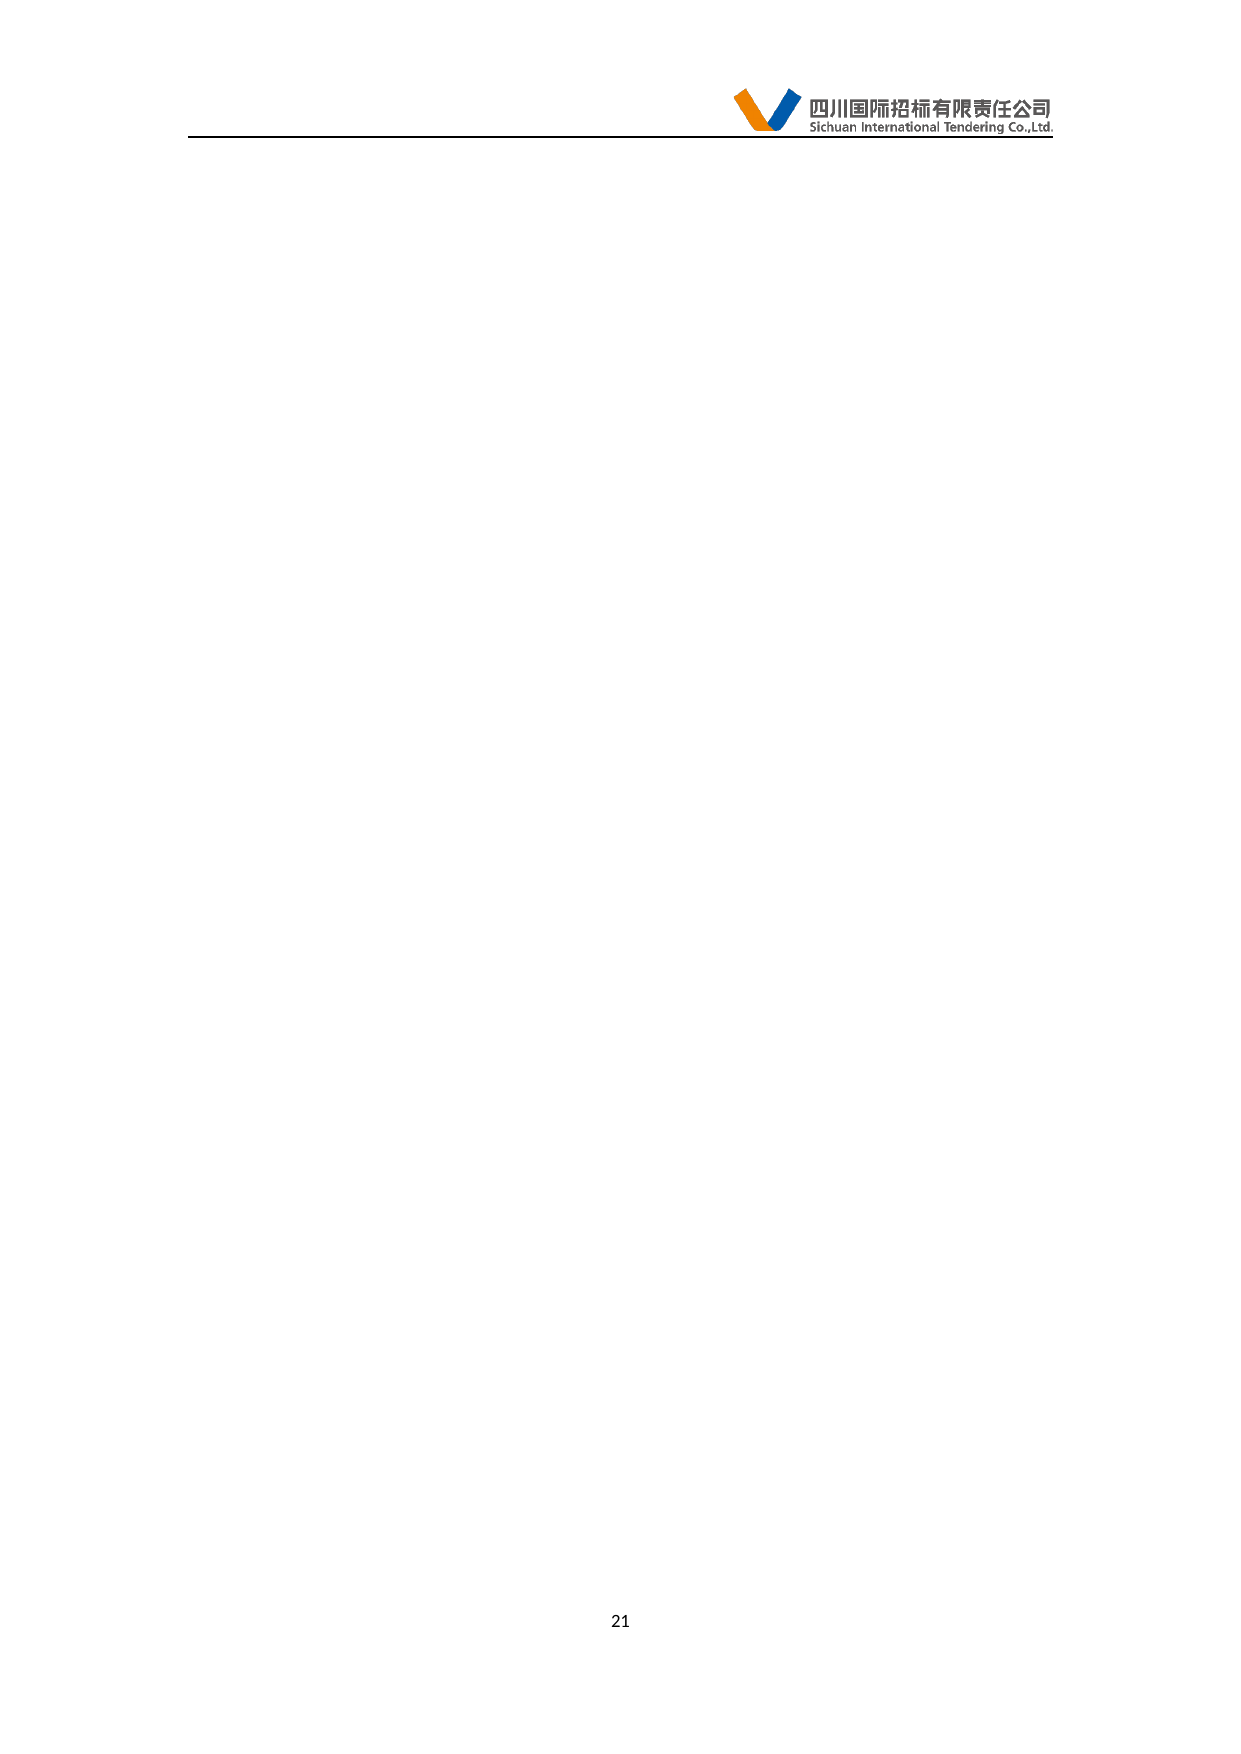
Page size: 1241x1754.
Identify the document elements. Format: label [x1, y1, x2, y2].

picture [733, 88, 1053, 134]
